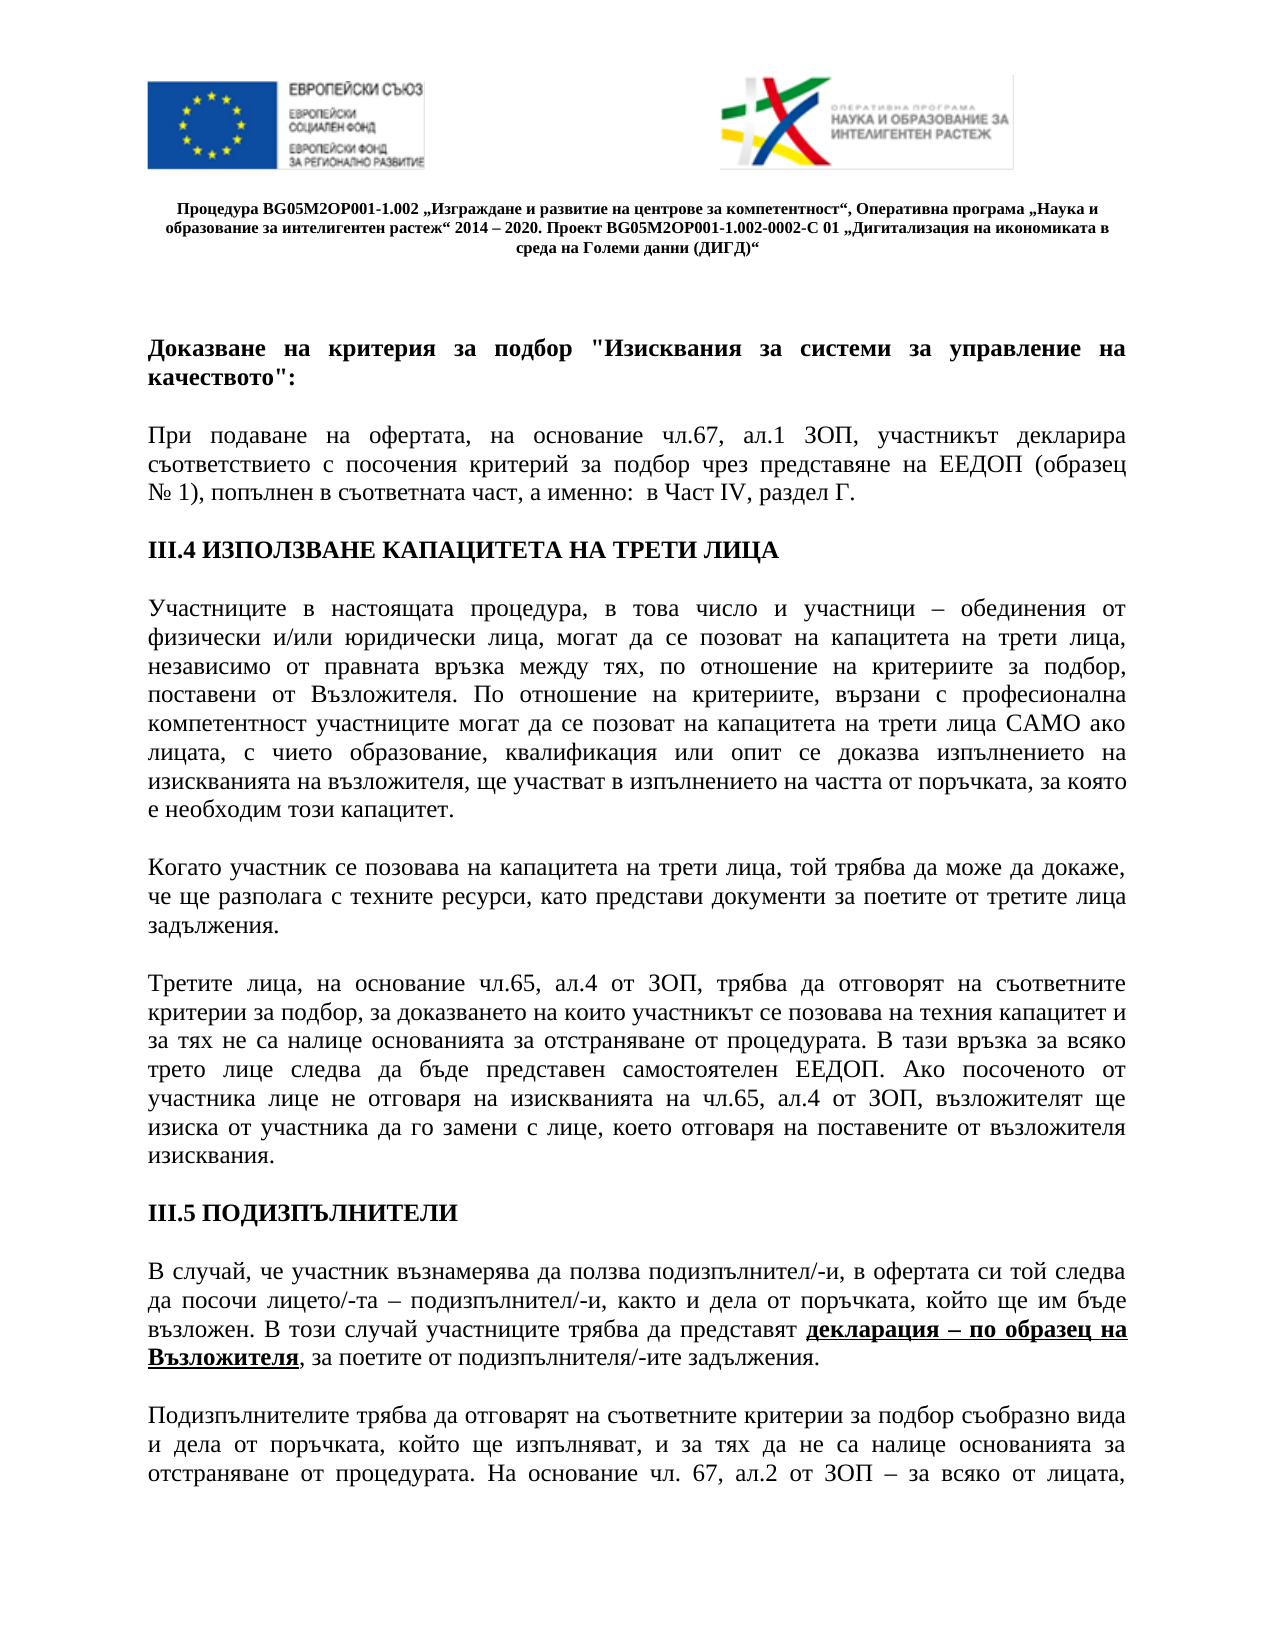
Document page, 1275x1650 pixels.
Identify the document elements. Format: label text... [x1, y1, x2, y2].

text Когато участник се позовава на капацитета на трети лица, той трябва да може да докаже, че ще разполага с техните ресурси, като представи документи за поетите от третите лица задължения. [148, 852, 1127, 939]
subtitle III.5 ПОДИЗПЪЛНИТЕЛИ [148, 1198, 1127, 1227]
text При подаване на офертата, на основание чл.67, ал.1 ЗОП, участникът декларира съответствието с посочения критерий за подбор чрез представяне на ЕЕДОП (образец № 1), попълнен в съответната част, а именно: в Част IV, раздел Г. [148, 420, 1127, 506]
text Третите лица, на основание чл.65, ал.4 от ЗОП, трябва да отговорят на съответните критерии за подбор, за доказването на които участникът се позовава на техния капацитет и за тях не са налице основанията за отстраняване от процедурата. В тази връзка за всяко трето лице следва да бъде представен самостоятелен ЕЕДОП. Ако посоченото от участника лице не отговаря на изискванията на чл.65, ал.4 от ЗОП, възложителят ще изиска от участника да го замени с лице, което отговаря на поставените от възложителя изисквания. [148, 968, 1127, 1169]
picture [719, 75, 1015, 171]
text Участниците в настоящата процедура, в това число и участници – обединения от физически и/или юридически лица, могат да се позоват на капацитета на трети лица, независимо от правната връзка между тях, по отношение на критериите за подбор, поставени от Възложителя. По отношение на критериите, вързани с професионална компетентност участниците могат да се позоват на капацитета на трети лица САМО ако лицата, с чието образование, квалификация или опит се доказва изпълнението на изискванията на възложителя, ще участват в изпълнението на частта от поръчката, за която е необходим този капацитет. [148, 593, 1127, 823]
text В случай, че участник възнамерява да ползва подизпълнител/-и, в офертата си той следва да посочи лицето/-та – подизпълнител/-и, както и дела от поръчката, който ще им бъде възложен. В този случай участниците трябва да представят декларация – по образец на Възложителя, за поетите от подизпълнителя/-ите задължения. [148, 1256, 1127, 1371]
subtitle III.4 ИЗПОЛЗВАНЕ КАПАЦИТЕТА НА ТРЕТИ ЛИЦА [148, 535, 1127, 564]
picture [147, 81, 426, 171]
text Доказване на критерия за подбор "Изисквания за системи за управление на качеството": [148, 333, 1127, 391]
